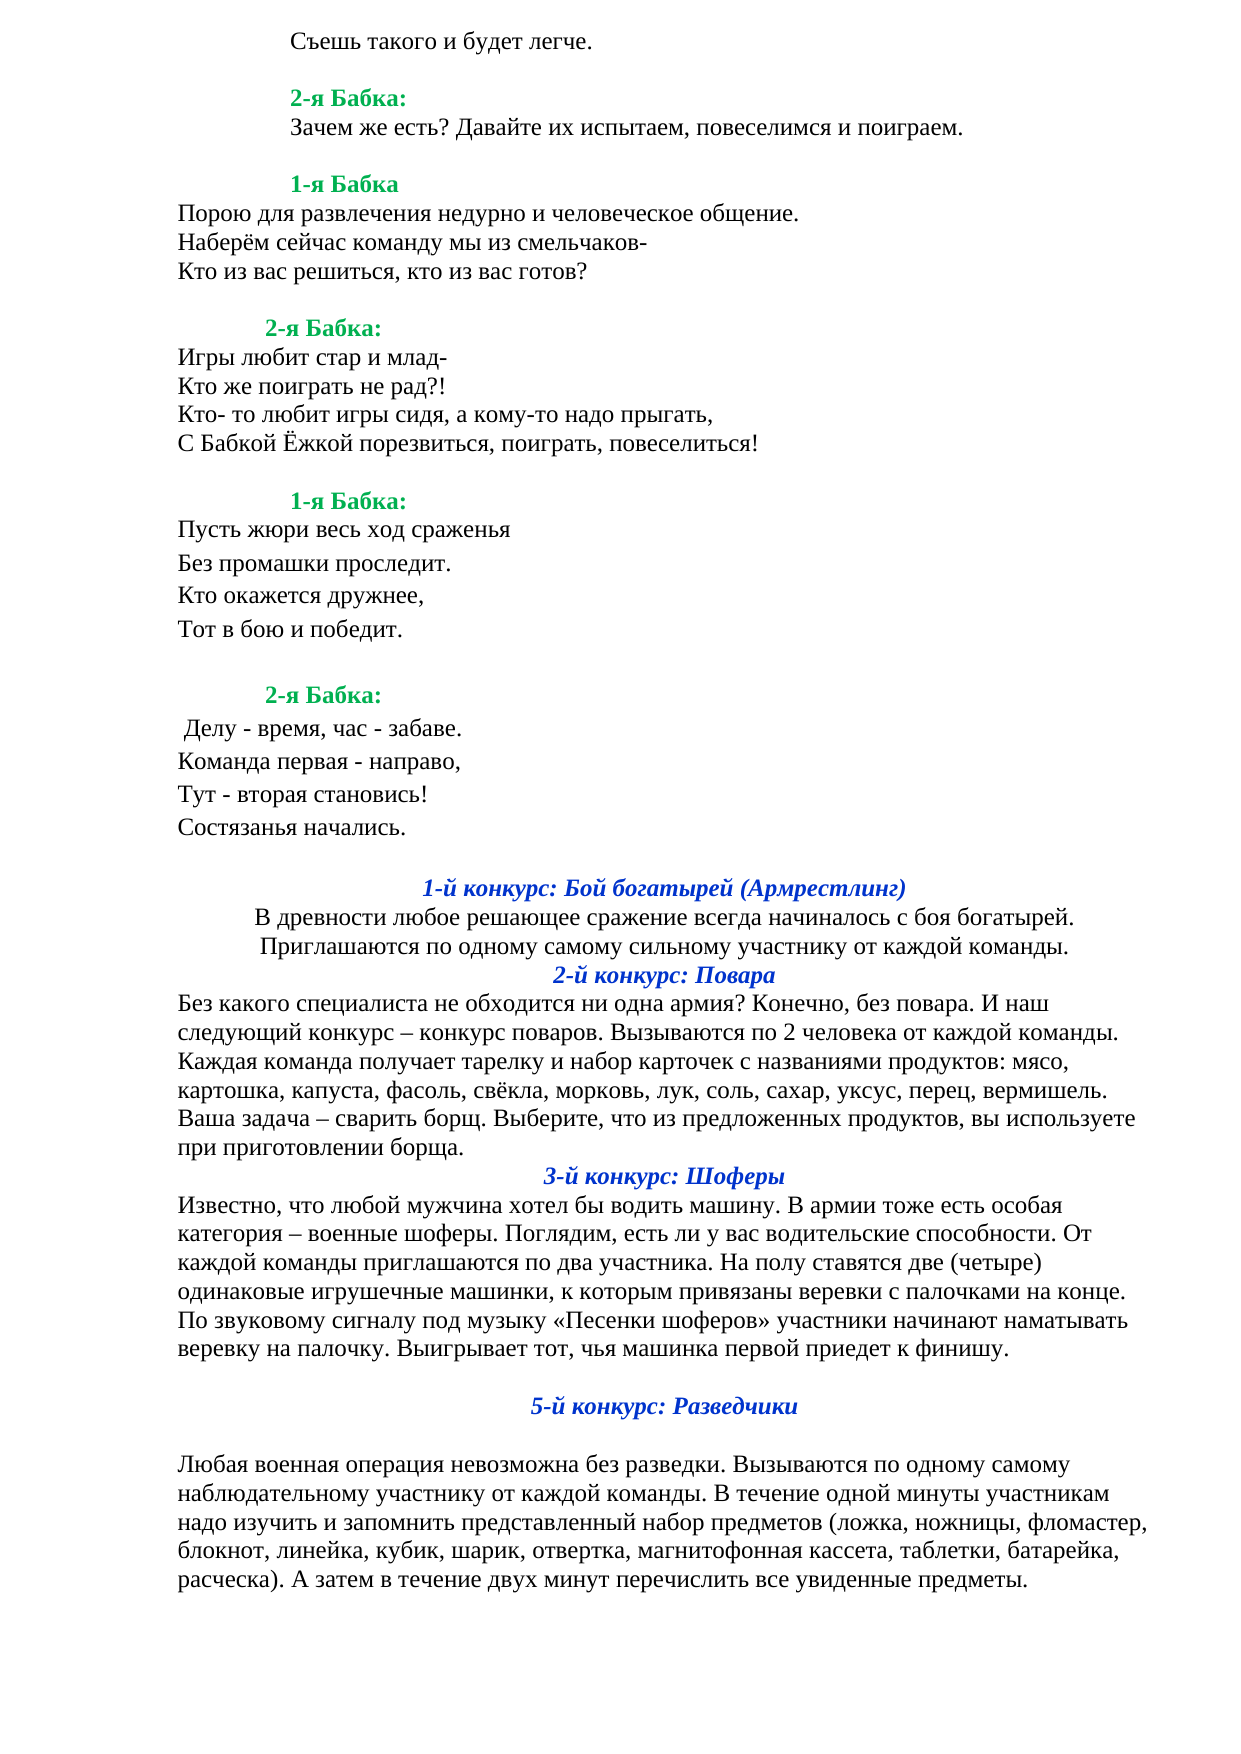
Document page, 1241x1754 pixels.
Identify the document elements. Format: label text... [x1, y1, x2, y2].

list Зачем же есть? Давайте их испытаем, повеселимся и поиграем. [290, 112, 1152, 141]
text 1-й конкурс: Бой богатырей (Армрестлинг) [177, 873, 1152, 902]
text 2-я Бабка: [177, 647, 1152, 708]
text Пусть жюри весь ход сраженья Без промашки проследит. Кто окажется дружнее, Тот в бою и победит. [177, 514, 1152, 642]
text В древности любое решающее сражение всегда начиналось с боя богатырей. Приглашаются по одному самому сильному участнику от каждой команды. [177, 902, 1152, 960]
text 2-я Бабка: [177, 313, 1152, 342]
text С Бабкой Ёжкой порезвиться, поиграть, повеселиться! [177, 428, 1152, 457]
text 3-й конкурс: Шоферы [177, 1161, 1152, 1190]
text 5-й конкурс: Разведчики [177, 1391, 1152, 1420]
text Кто- то любит игры сидя, а кому-то надо прыгать, [177, 399, 1152, 428]
list 1-я Бабка: [290, 486, 1152, 514]
text Каждая команда получает тарелку и набор карточек с названиями продуктов: мясо, картошка, капуста, фасоль, свёкла, морковь, лук, соль, сахар, уксус, перец, вермишель. [177, 1046, 1152, 1103]
text Порою для развлечения недурно и человеческое общение. [177, 198, 1152, 227]
text Кто же поиграть не рад?! [177, 371, 1152, 399]
text Наберём сейчас команду мы из смельчаков- [177, 227, 1152, 256]
text Любая военная операция невозможна без разведки. Вызываются по одному самому наблюдательному участнику от каждой команды. В течение одной минуты участникам надо изучить и запомнить представленный набор предметов (ложка, ножницы, фломастер, блокнот, линейка, кубик, шарик, отвертка, магнитофонная кассета, таблетки, батарейка, расческа). А затем в течение двух минут перечислить все увиденные предметы. [177, 1449, 1152, 1593]
text Без какого специалиста не обходится ни одна армия? Конечно, без повара. И наш следующий конкурс – конкурс поваров. Вызываются по 2 человека от каждой команды. [177, 988, 1152, 1046]
text Известно, что любой мужчина хотел бы водить машину. В армии тоже есть особая категория – военные шоферы. Поглядим, есть ли у вас водительские способности. От каждой команды приглашаются по два участника. На полу ставятся две (четыре) одинаковые игрушечные машинки, к которым привязаны веревки с палочками на конце. По звуковому сигналу под музыку «Песенки шоферов» участники начинают наматывать веревку на палочку. Выигрывает тот, чья машинка первой приедет к финишу. [177, 1190, 1152, 1362]
list 1-я Бабка [290, 169, 1152, 198]
text Делу - время, час - забаве. Команда первая - направо, Тут - вторая становись! Состязанья начались. [177, 713, 1152, 841]
list 2-я Бабка: [290, 83, 1152, 112]
text Ваша задача – сварить борщ. Выберите, что из предложенных продуктов, вы используете при приготовлении борща. [177, 1103, 1152, 1161]
text Игры любит стар и млад- [177, 342, 1152, 371]
text Кто из вас решиться, кто из вас готов? [177, 256, 1152, 284]
list Съешь такого и будет легче. [290, 26, 1152, 54]
text 2-й конкурс: Повара [177, 960, 1152, 988]
